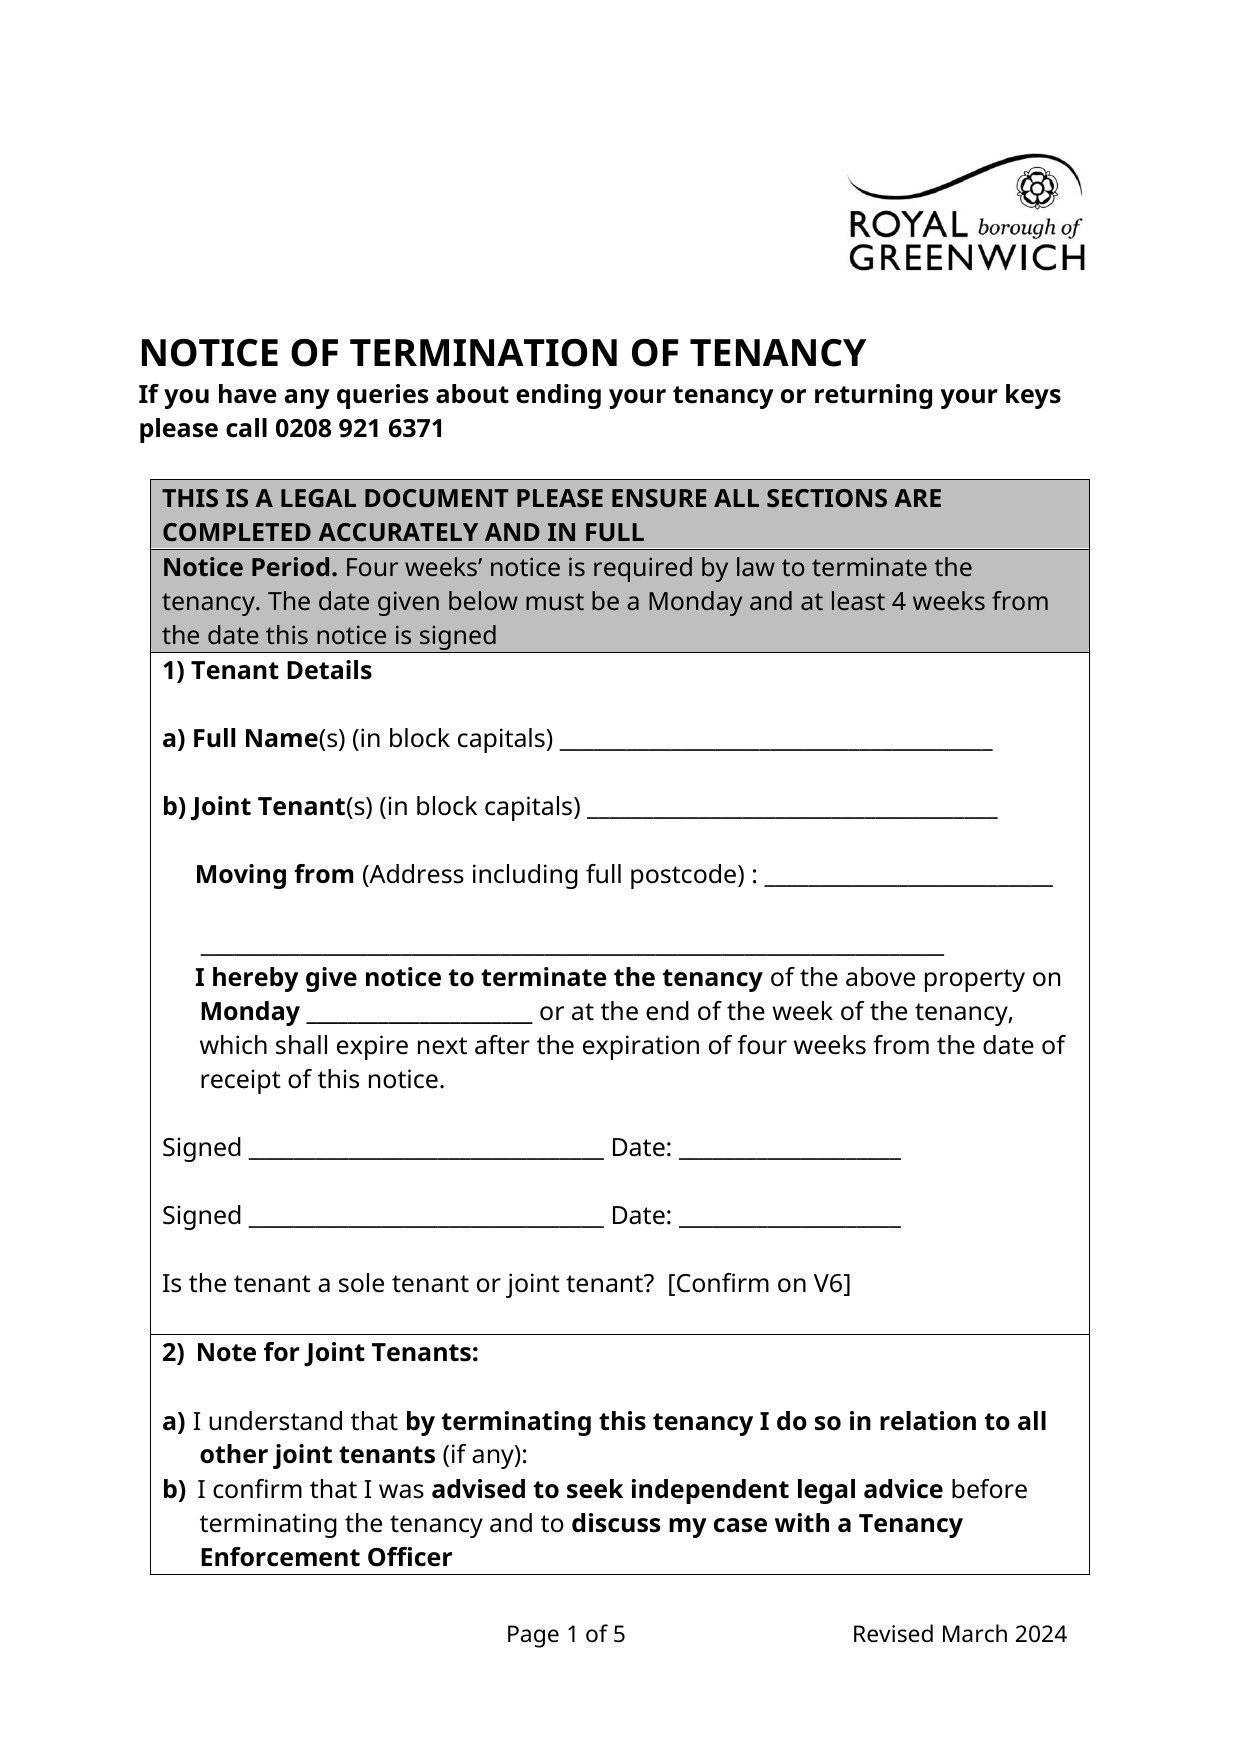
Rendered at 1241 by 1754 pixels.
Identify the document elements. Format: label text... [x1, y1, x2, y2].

text If you have any queries about ending your tenancy or returning your keys please call 0208 921 6371 [138, 377, 1102, 445]
picture [840, 150, 1091, 275]
table_cell Notice Period. Four weeks’ notice is required by law to terminate the tenancy. The date given below must be a Monday and at least 4 weeks from the date this notice is signed [151, 550, 1089, 652]
table_cell 1) Tenant Details a) Full Name(s) (in block capitals) _______________________________________ b) Joint Tenant(s) (in block capitals) _____________________________________ Moving from (Address including full postcode) : __________________________ ___________________________________________________________________ I hereby give notice to terminate the tenancy of the above property on Monday ______________________ or at the end of the week of the tenancy, which shall expire next after the expiration of four weeks from the date of receipt of this notice. Signed ________________________________ Date: ____________________ Signed ________________________________ Date: ____________________ Is the tenant a sole tenant or joint tenant? [Confirm on V6] [151, 653, 1089, 1334]
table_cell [151, 1335, 1089, 1573]
table_header THIS IS A LEGAL DOCUMENT PLEASE ENSURE ALL SECTIONS ARE COMPLETED ACCURATELY AND IN FULL [151, 480, 1089, 548]
text NOTICE OF TERMINATION OF TENANCY [138, 326, 1090, 377]
